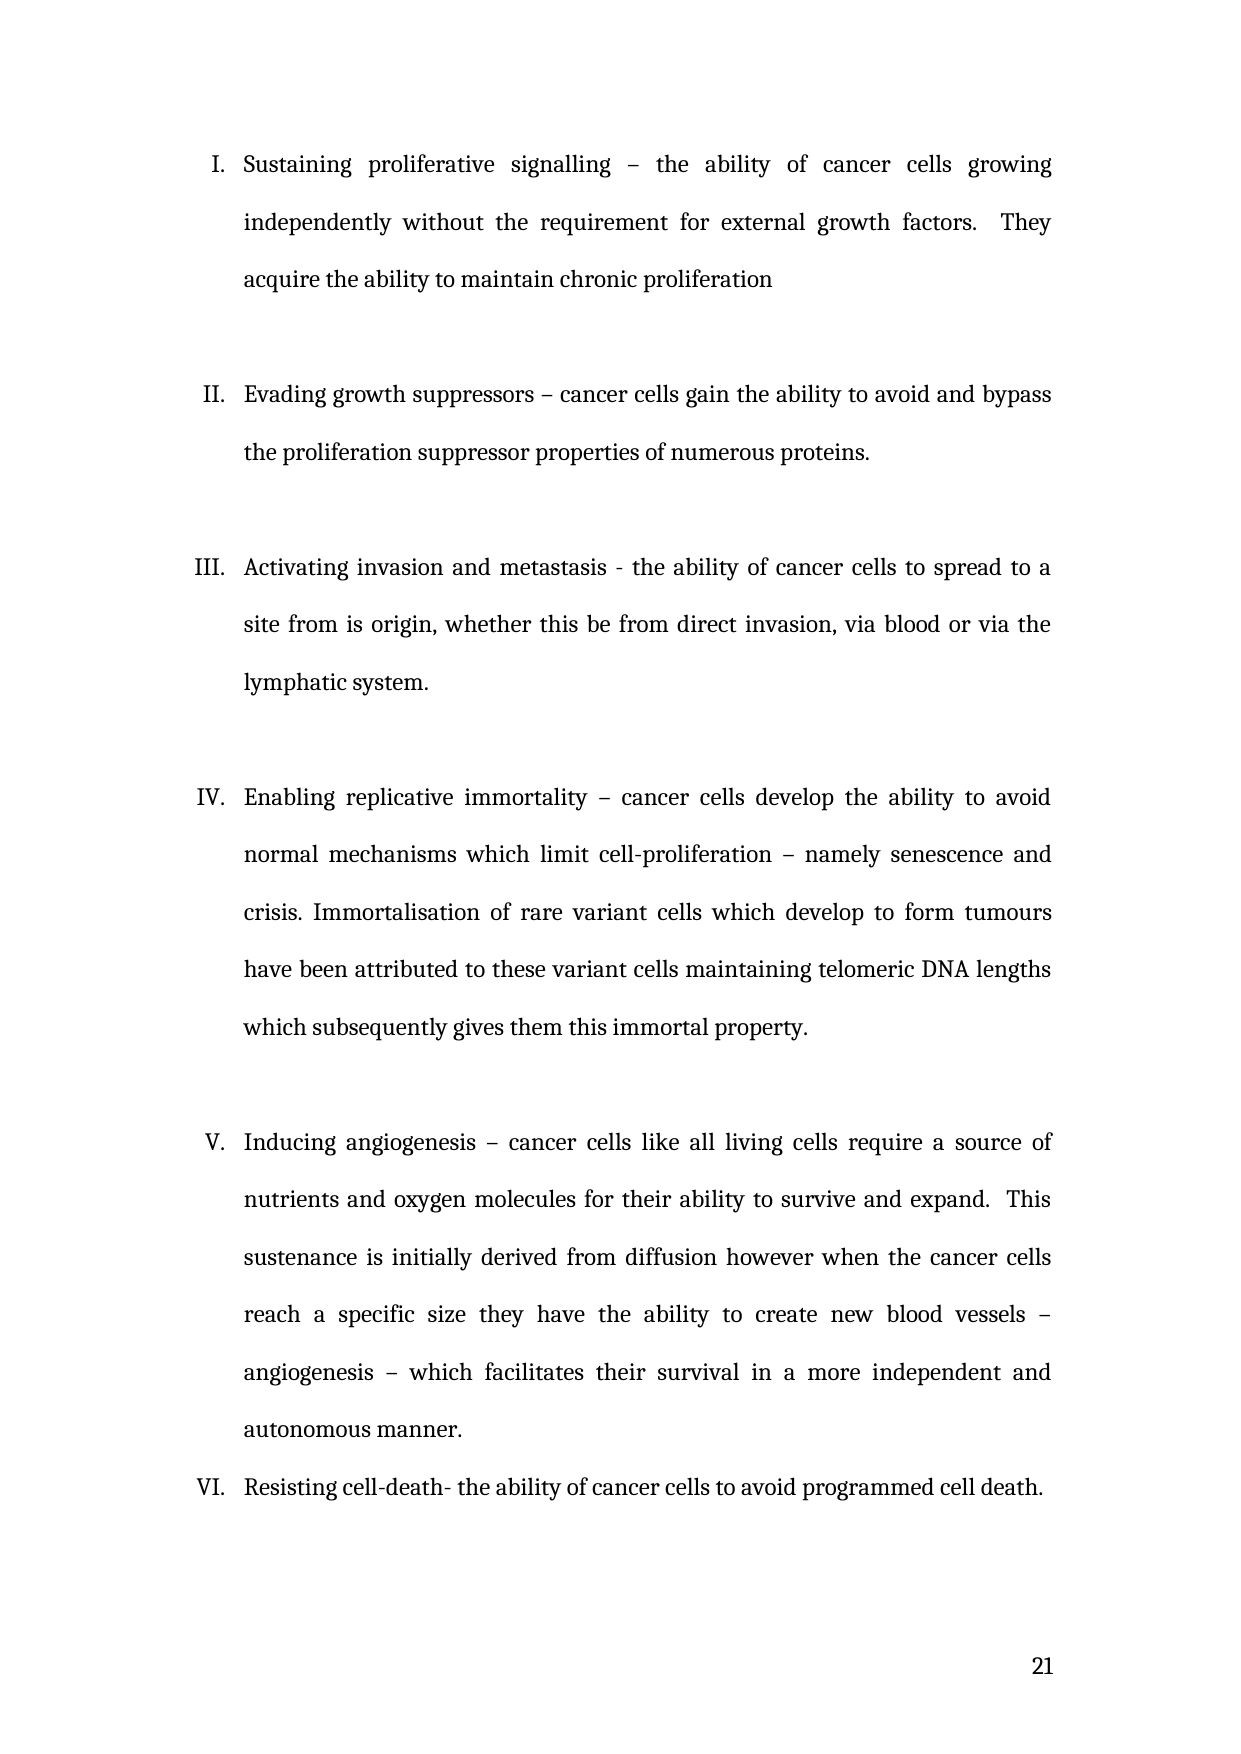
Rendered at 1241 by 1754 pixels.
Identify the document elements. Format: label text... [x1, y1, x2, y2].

list Enabling replicative immortality – cancer cells develop the ability to avoid normal mechanisms which limit cell-proliferation – namely senescence and crisis. Immortalisation of rare variant cells which develop to form tumours have been attributed to these variant cells maintaining telomeric DNA lengths which subsequently gives them this immortal property. [225, 782, 1053, 1041]
list Activating invasion and metastasis - the ability of cancer cells to spread to a site from is origin, whether this be from direct invasion, via blood or via the lymphatic system. [225, 552, 1053, 696]
list Resisting cell-death- the ability of cancer cells to avoid programmed cell death. [225, 1472, 1053, 1501]
list Evading growth suppressors – cancer cells gain the ability to avoid and bypass the proliferation suppressor properties of numerous proteins. [225, 380, 1053, 466]
list Sustaining proliferative signalling – the ability of cancer cells growing independently without the requirement for external growth factors. They acquire the ability to maintain chronic proliferation [225, 150, 1053, 294]
list Inducing angiogenesis – cancer cells like all living cells require a source of nutrients and oxygen molecules for their ability to survive and expand. This sustenance is initially derived from diffusion however when the cancer cells reach a specific size they have the ability to create new blood vessels – angiogenesis – which facilitates their survival in a more independent and autonomous manner. [225, 1127, 1053, 1444]
